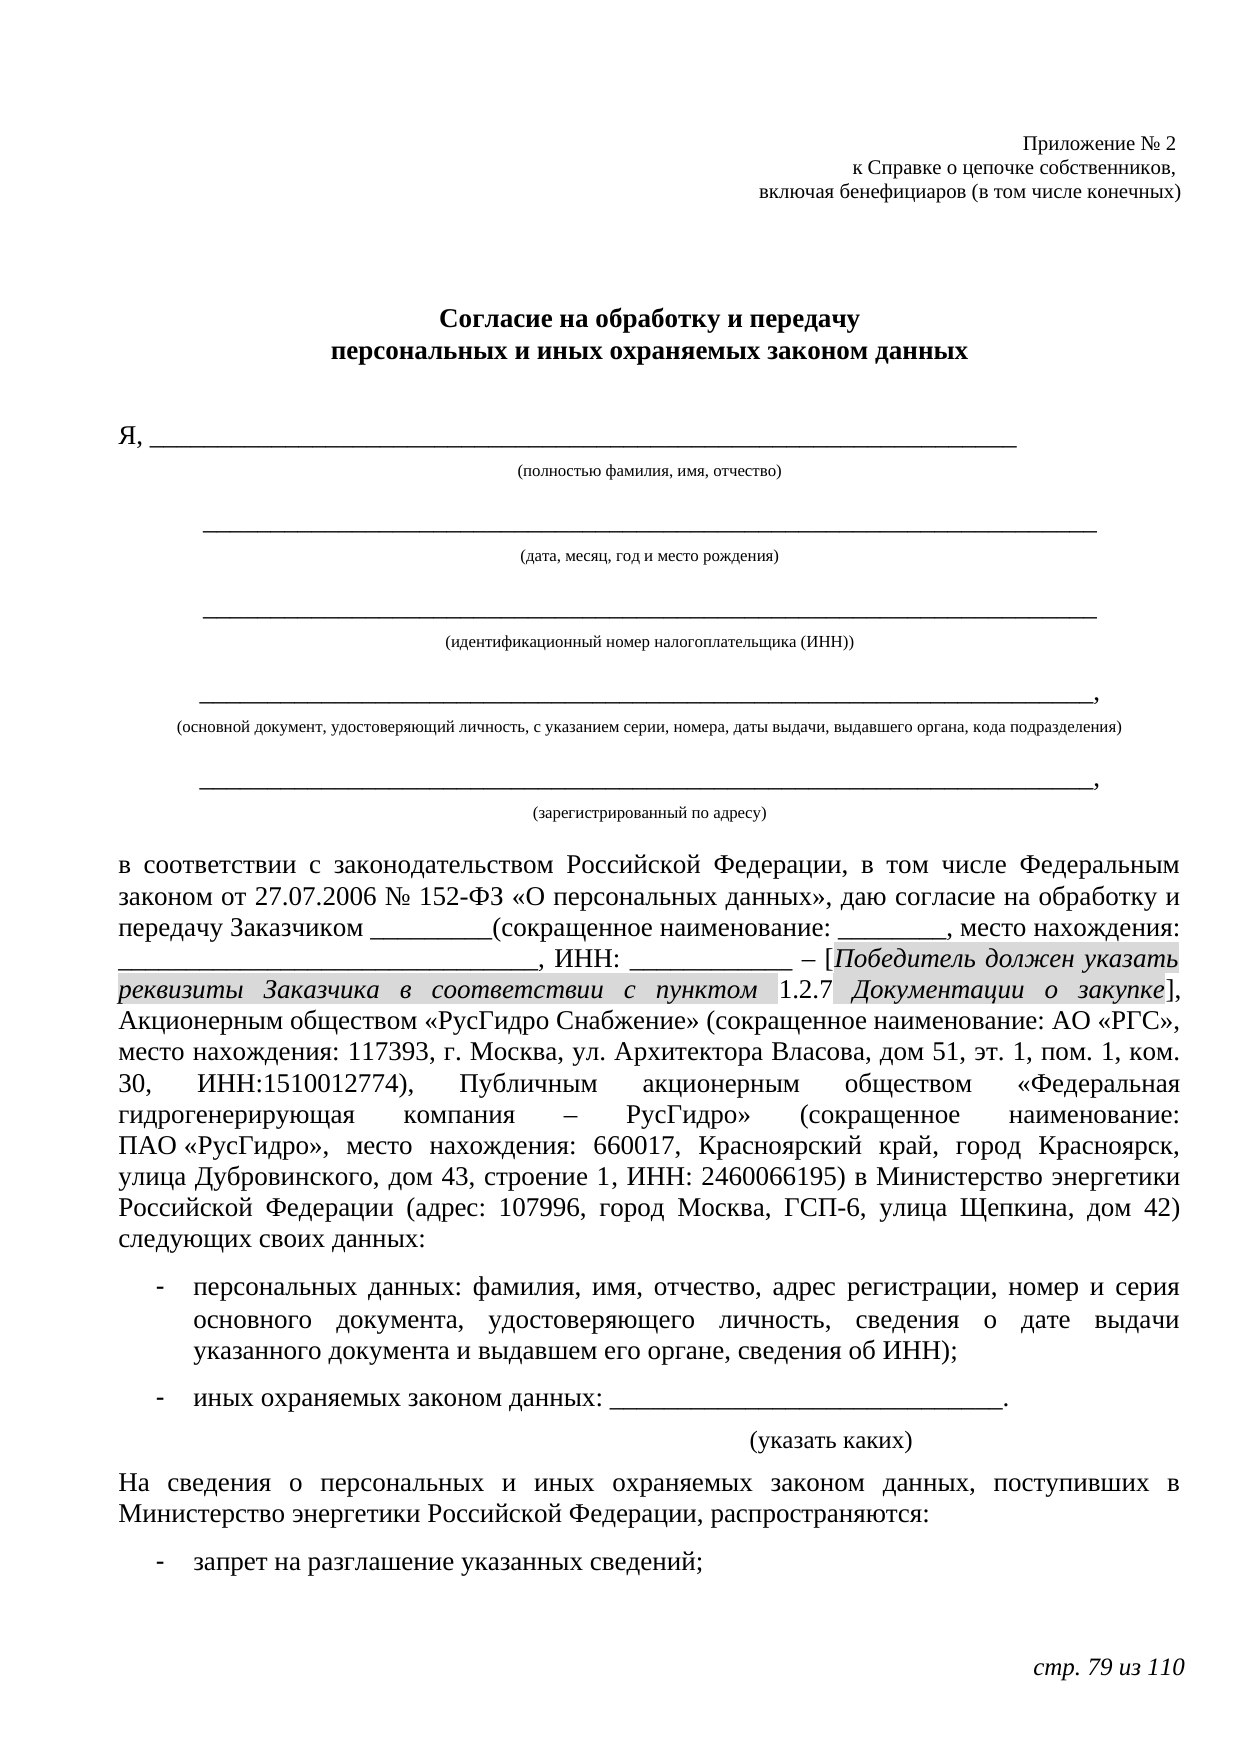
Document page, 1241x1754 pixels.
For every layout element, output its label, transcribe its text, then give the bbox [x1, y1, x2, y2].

text (указать каких) [118, 1425, 1181, 1454]
list иных охраняемых законом данных: _____________________________. [156, 1378, 1181, 1414]
text в соответствии с законодательством Российской Федерации, в том числе Федеральным законом от 27.07.2006 № 152-ФЗ «О персональных данных», даю согласие на обработку и передачу Заказчиком _________(сокращенное наименование: ________, место нахождения: _______________________________, ИНН: ____________ – [Победитель должен указать реквизиты Заказчика в соответствии с пунктом 1.2.7 Документации о закупке], Акционерным обществом «РусГидро Снабжение» (сокращенное наименование: АО «РГС», место нахождения: 117393, г. Москва, ул. Архитектора Власова, дом 51, эт. 1, пом. 1, ком. 30, ИНН:1510012774), Публичным акционерным обществом «Федеральная гидрогенерирующая компания – РусГидро» (сокращенное наименование: ПАО «РусГидро», место нахождения: 660017, Красноярский край, город Красноярск, улица Дубровинского, дом 43, строение 1, ИНН: 2460066195) в Министерство энергетики Российской Федерации (адрес: 107996, город Москва, ГСП-6, улица Щепкина, дом 42) следующих своих данных: [118, 849, 1181, 1253]
text (дата, месяц, год и место рождения) [118, 546, 1181, 579]
list персональных данных: фамилия, имя, отчество, адрес регистрации, номер и серия основного документа, удостоверяющего личность, сведения о дате выдачи указанного документа и выдавшем его органе, сведения об ИНН); [156, 1266, 1181, 1365]
text __________________________________________________________________, [118, 676, 1181, 707]
text __________________________________________________________________, [118, 761, 1181, 792]
text На сведения о персональных и иных охраняемых законом данных, поступивших в Министерство энергетики Российской Федерации, распространяются: [118, 1466, 1181, 1528]
text Согласие на обработку и передачу персональных и иных охраняемых законом данных [118, 303, 1181, 365]
text (зарегистрированный по адресу) [118, 803, 1181, 836]
text (основной документ, удостоверяющий личность, с указанием серии, номера, даты выдачи, выдавшего органа, кода подразделения) [118, 717, 1181, 751]
list запрет на разглашение указанных сведений; [156, 1541, 1181, 1578]
text (идентификационный номер налогоплательщика (ИНН)) [118, 632, 1181, 665]
text __________________________________________________________________ [118, 590, 1181, 621]
text Приложение № 2 к Справке о цепочке собственников, включая бенефициаров (в том числе конечных) [118, 131, 1181, 203]
text __________________________________________________________________ [118, 504, 1181, 536]
text Я, ________________________________________________________________ [118, 419, 1181, 450]
text (полностью фамилия, имя, отчество) [118, 461, 1181, 494]
